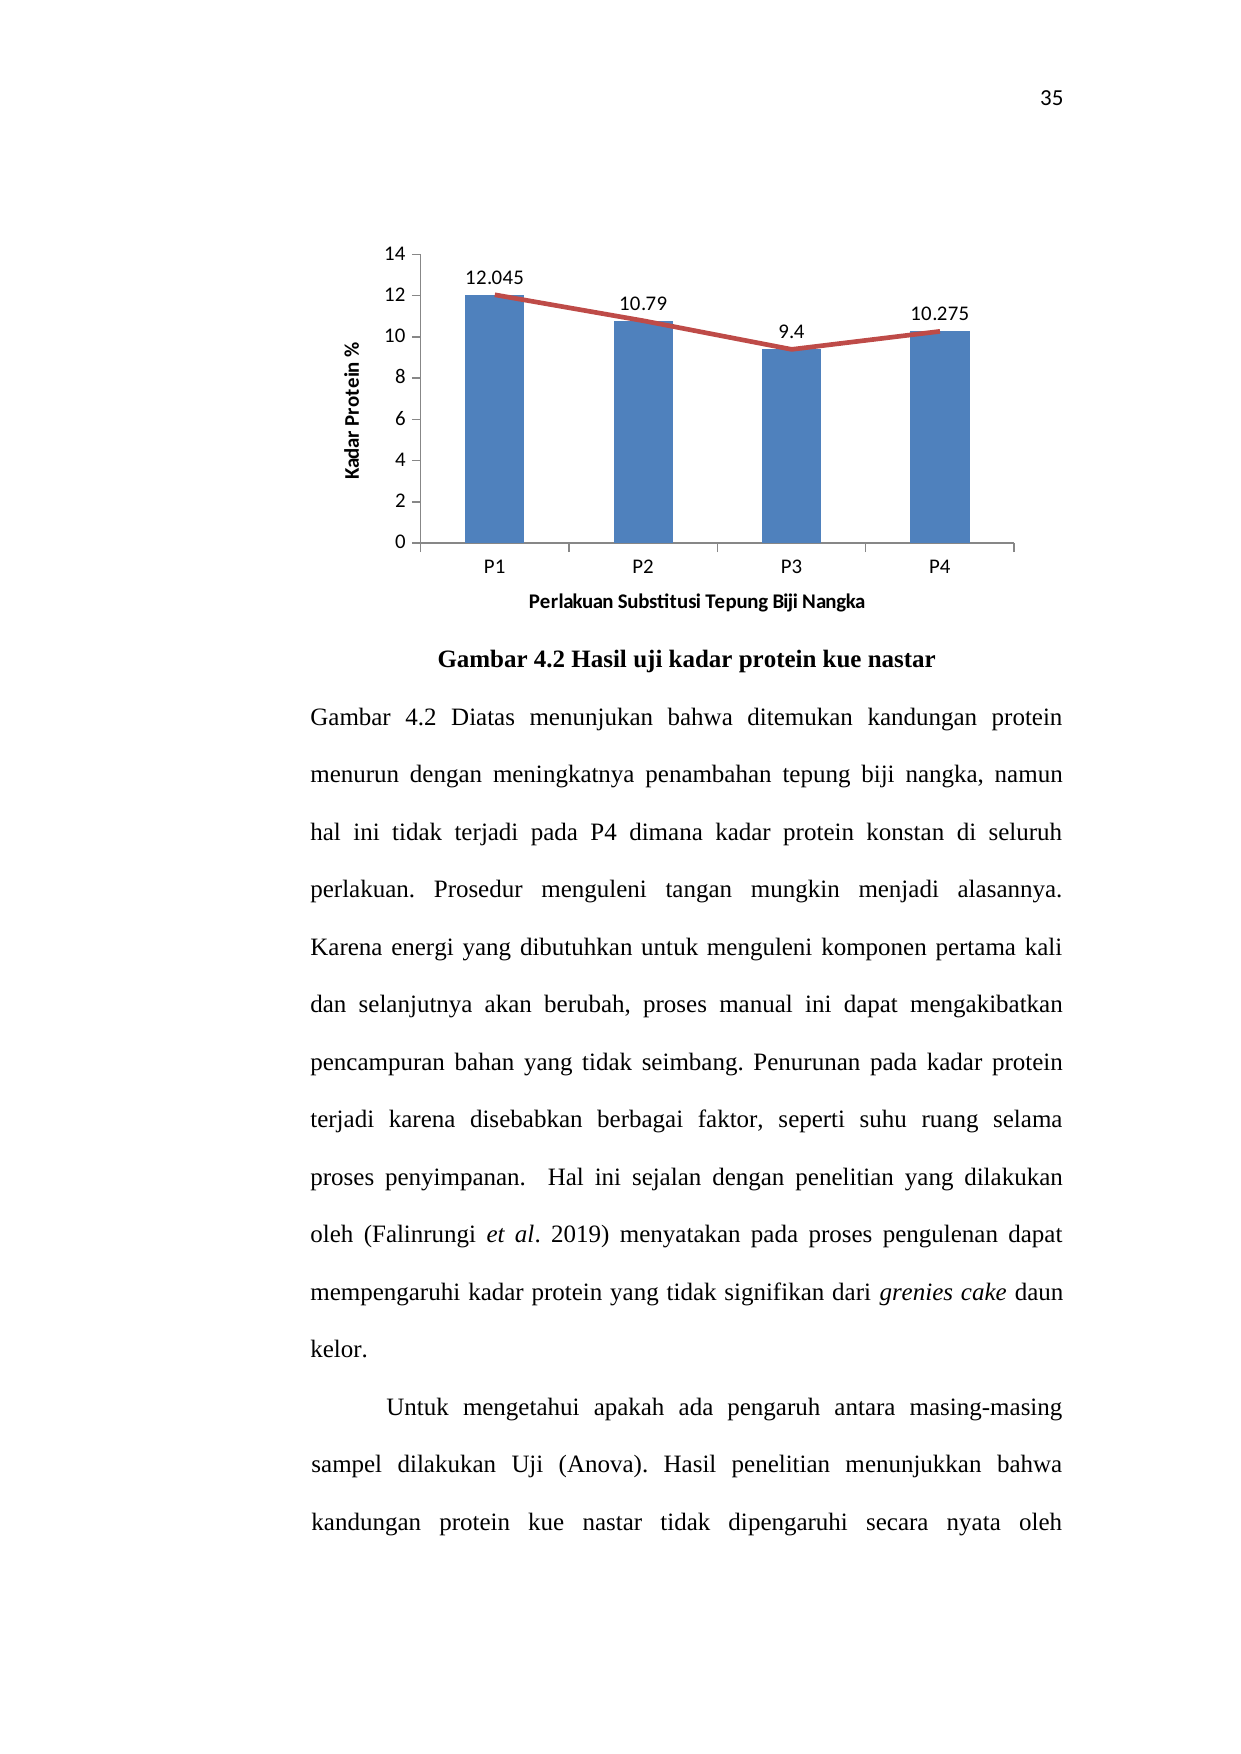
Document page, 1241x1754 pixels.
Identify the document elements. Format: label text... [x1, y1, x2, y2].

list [311, 1392, 1063, 1536]
list Gambar 4.2 Diatas menunjukan bahwa ditemukan kandungan protein menurun dengan meningkatnya penambahan tepung biji nangka, namun hal ini tidak terjadi pada P4 dimana kadar protein konstan di seluruh perlakuan. Prosedur menguleni tangan mungkin menjadi alasannya. Karena energi yang dibutuhkan untuk menguleni komponen pertama kali dan selanjutnya akan berubah, proses manual ini dapat mengakibatkan pencampuran bahan yang tidak seimbang. Penurunan pada kadar protein terjadi karena disebabkan berbagai faktor, seperti suhu ruang selama proses penyimpanan. Hal ini sejalan dengan penelitian yang dilakukan oleh (Falinrungi et al. 2019) menyatakan pada proses pengulenan dapat mempengaruhi kadar protein yang tidak signifikan dari grenies cake daun kelor. [310, 702, 1063, 1363]
list Gambar 4.2 Hasil uji kadar protein kue nastar [310, 644, 1063, 673]
